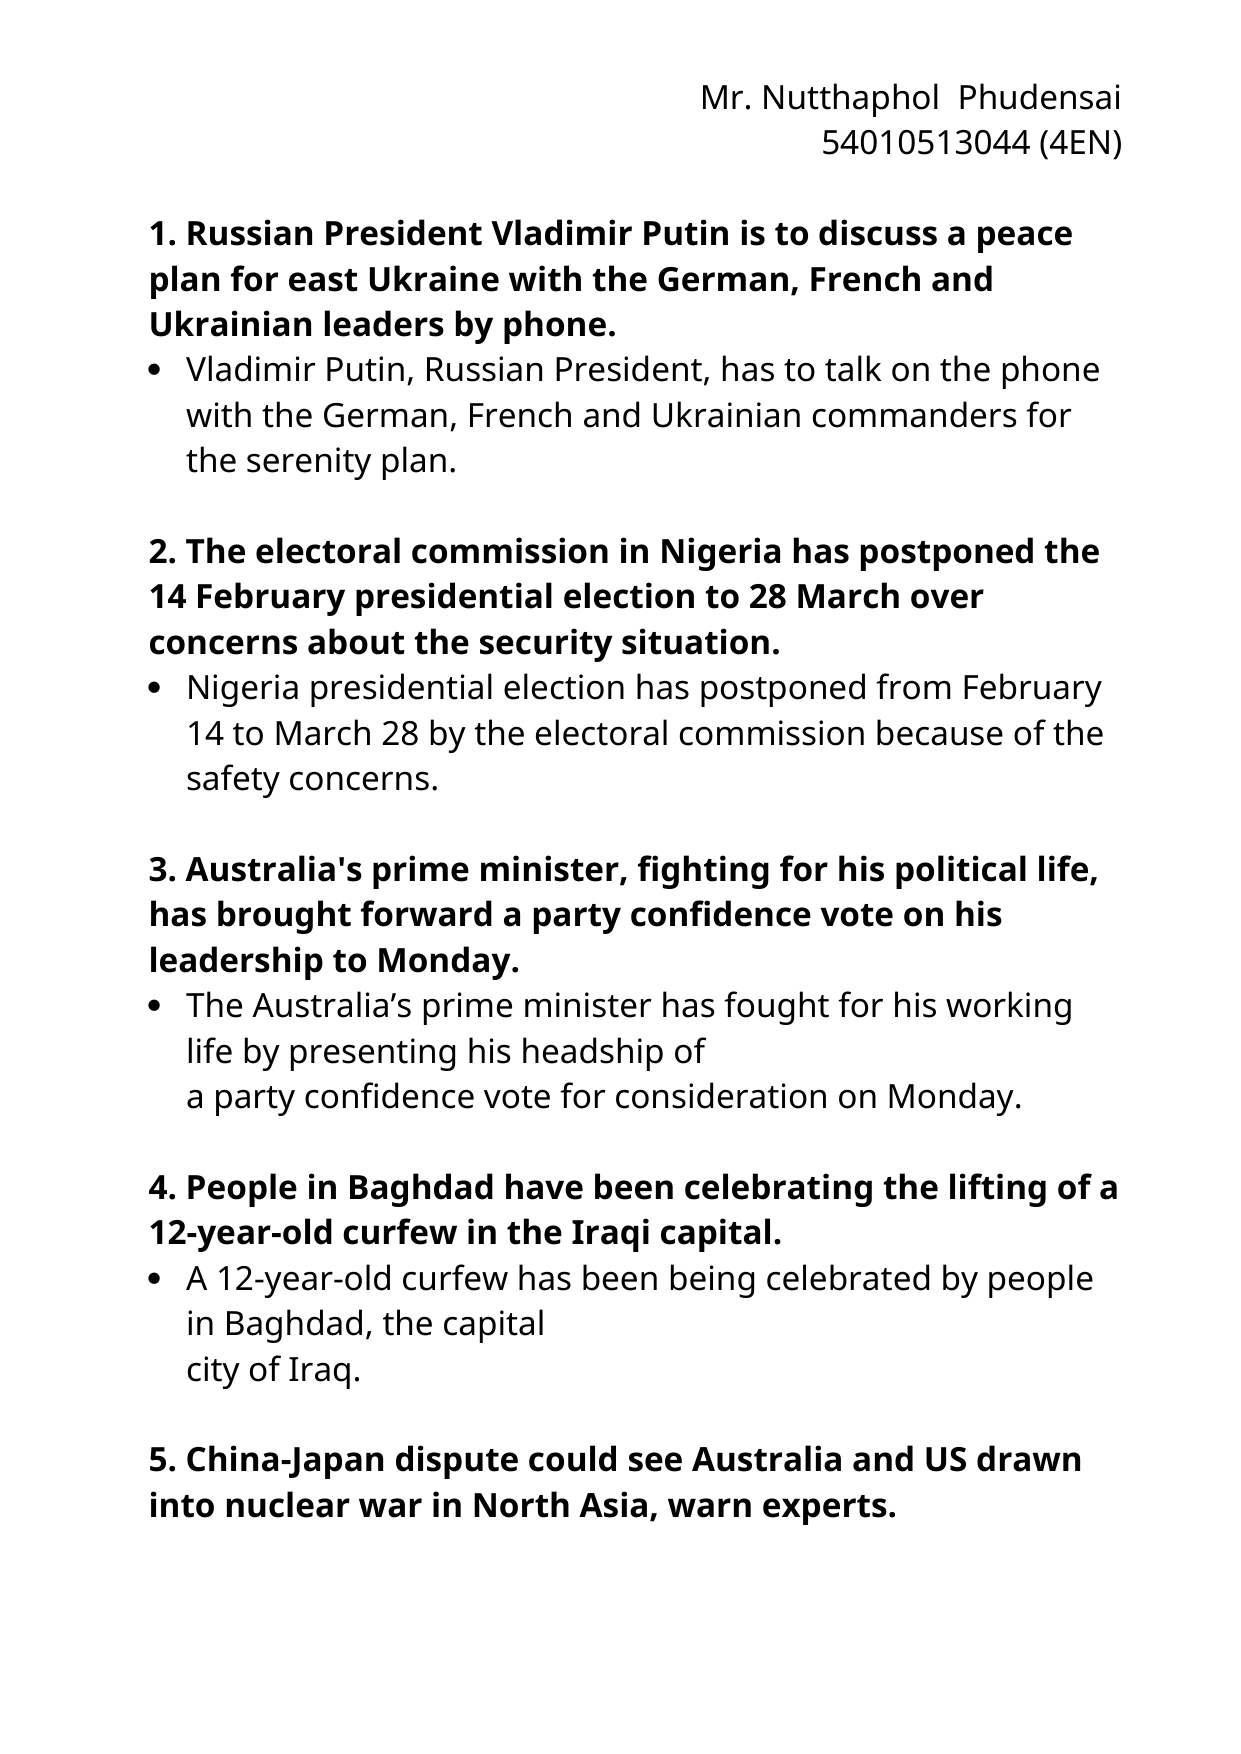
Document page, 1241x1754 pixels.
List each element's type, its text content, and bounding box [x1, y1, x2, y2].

text 5. China-Japan dispute could see Australia and US drawn into nuclear war in North Asia, warn experts. [148, 1436, 1122, 1527]
list Nigeria presidential election has postponed from February 14 to March 28 by the electoral commission because of the safety concerns. [148, 664, 1122, 800]
text a party confidence vote for consideration on Monday. [186, 1073, 1122, 1118]
list Vladimir Putin, Russian President, has to talk on the phone with the German, French and Ukrainian commanders for the serenity plan. [148, 346, 1122, 482]
list The Australia’s prime minister has fought for his working life by presenting his headship of [148, 982, 1122, 1073]
text 1. Russian President Vladimir Putin is to discuss a peace plan for east Ukraine with the German, French and Ukrainian leaders by phone. [148, 210, 1122, 346]
text 4. People in Baghdad have been celebrating the lifting of a 12-year-old curfew in the Iraqi capital. [148, 1164, 1122, 1254]
text city of Iraq. [186, 1345, 1122, 1391]
text 2. The electoral commission in Nigeria has postponed the 14 February presidential election to 28 March over concerns about the security situation. [148, 528, 1122, 664]
list A 12-year-old curfew has been being celebrated by people in Baghdad, the capital [148, 1254, 1122, 1345]
text 3. Australia's prime minister, fighting for his political life, has brought forward a party confidence vote on his leadership to Monday. [148, 846, 1122, 982]
